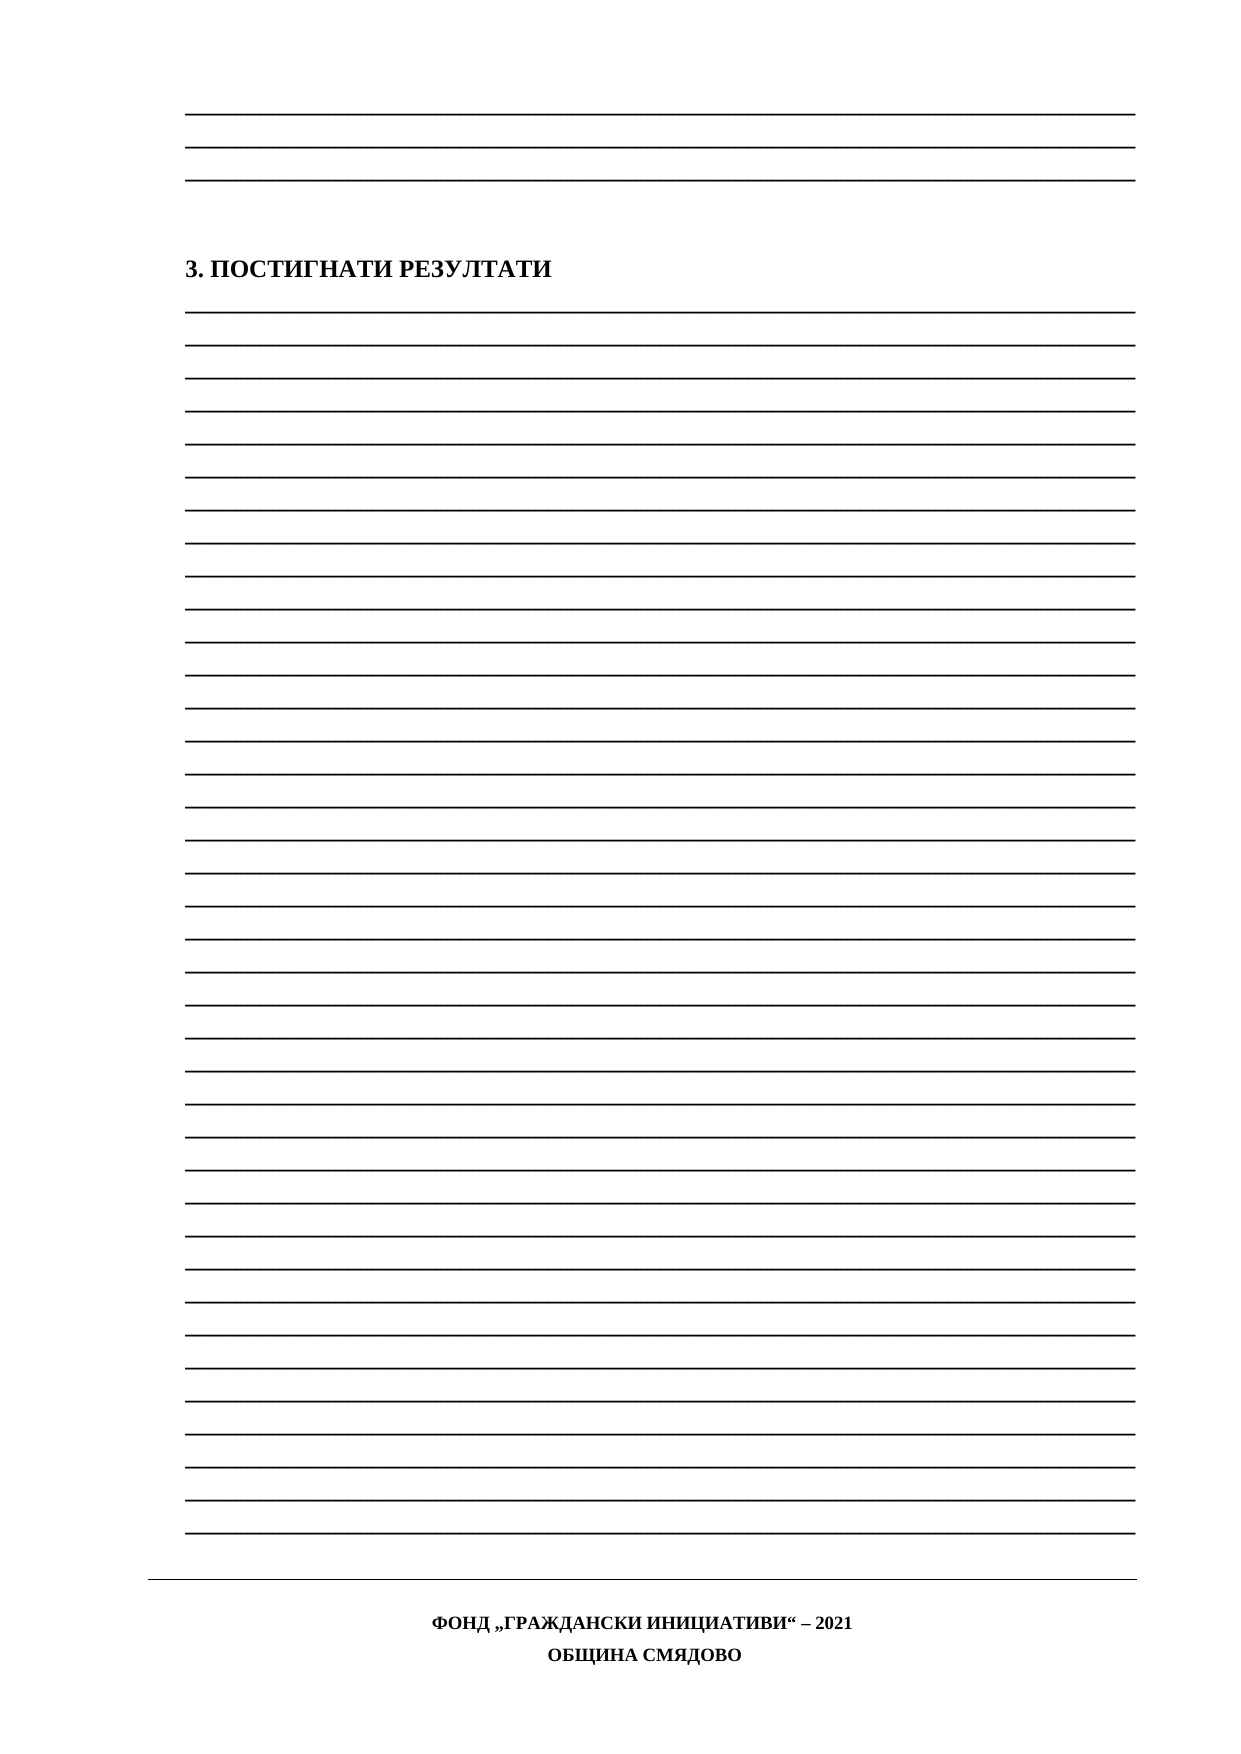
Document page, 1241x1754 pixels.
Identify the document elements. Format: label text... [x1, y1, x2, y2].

text 3. ПОСТИГНАТИ РЕЗУЛТАТИ ________________________________________________________________________________________________________________________________________________________________________________________________________________________________________________________________________________________________________________________________________________________________________________________________________________________________________________________________________________________________________________________________________________________________________________________________________________________________________________________________________________________________________________________________________________________________________________________________________________________________________________________________________________________________________________________________________________________________________________________________________________________________________________________________________________________________________________________________________________________________________________________________________________________________________________________________________________________________________________________________________________________________________________________________________________________________________________________________________________________________________________________________________________________________________________________________________________________________________________________________________________________________________________________________________________________________________________________________________________________________________________________________________________________________________________________________________________________________________________________________________________________________________________________________________________________________________________________________________________________________________________________________________________________________________________________________________________________________________________________________________________________________________________________________________________________________________________________________________________________________________________________________________________________________________________________________________________________________________________________________________________________________________________________________________________________________________________________________________________________________________________________________________________________________________________________________________________________________________________________________________ [185, 221, 1137, 1537]
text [185, 89, 1137, 216]
